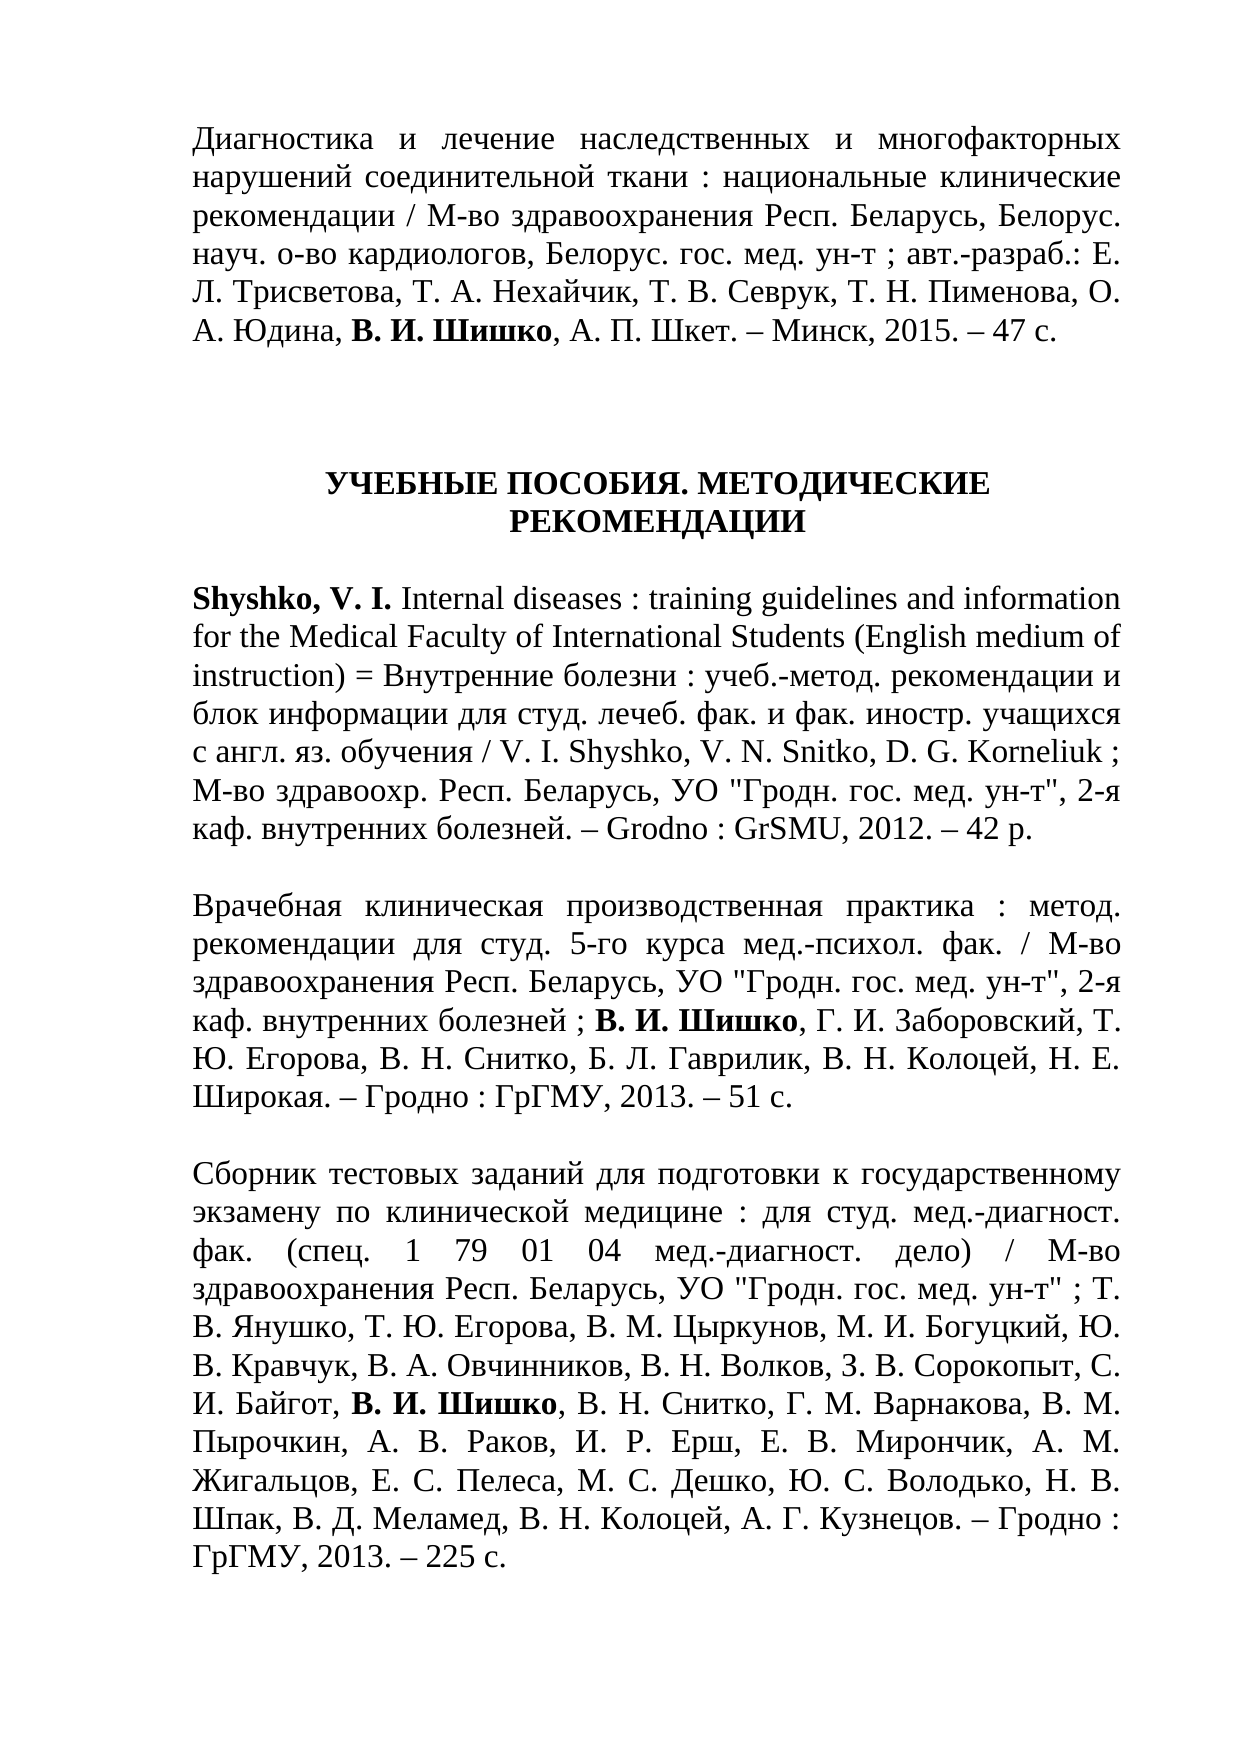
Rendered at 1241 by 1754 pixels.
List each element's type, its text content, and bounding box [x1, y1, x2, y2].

list Врачебная клиническая производственная практика : метод. рекомендации для студ. 5-го курса мед.-психол. фак. / М-во здравоохранения Респ. Беларусь, УО "Гродн. гос. мед. ун-т", 2-я каф. внутренних болезней ; В. И. Шишко, Г. И. Заборовский, Т. Ю. Егорова, В. Н. Снитко, Б. Л. Гаврилик, В. Н. Колоцей, Н. Е. Широкая. – Гродно : ГрГМУ, 2013. – 51 с. [192, 885, 1122, 1115]
list Shyshko, V. I. Internal diseases : training guidelines and information for the Medical Faculty of International Students (English medium of instruction) = Внутренние болезни : учеб.-метод. рекомендации и блок информации для студ. лечеб. фак. и фак. иностр. учащихся с англ. яз. обучения / V. I. Shyshko, V. N. Snitko, D. G. Korneliuk ; М-во здравоохр. Респ. Беларусь, УО "Гродн. гос. мед. ун-т", 2-я каф. внутренних болезней. – Grodno : GrSMU, 2012. – 42 p. [192, 578, 1122, 846]
list УЧЕБНЫЕ ПОСОБИЯ. МЕТОДИЧЕСКИЕ РЕКОМЕНДАЦИИ [193, 463, 1122, 540]
list Диагностика и лечение наследственных и многофакторных нарушений соединительной ткани : национальные клинические рекомендации / М-во здравоохранения Респ. Беларусь, Белорус. науч. о-во кардиологов, Белорус. гос. мед. ун-т ; авт.-разраб.: Е. Л. Трисветова, Т. А. Нехайчик, Т. В. Севрук, Т. Н. Пименова, О. А. Юдина, В. И. Шишко, А. П. Шкет. – Минск, 2015. – 47 с. [192, 118, 1122, 348]
list Сборник тестовых заданий для подготовки к государственному экзамену по клинической медицине : для студ. мед.-диагност. фак. (спец. 1 79 01 04 мед.-диагност. дело) / М-во здравоохранения Респ. Беларусь, УО "Гродн. гос. мед. ун-т" ; Т. В. Янушко, Т. Ю. Егорова, В. М. Цыркунов, М. И. Богуцкий, Ю. В. Кравчук, В. А. Овчинников, В. Н. Волков, З. В. Сорокопыт, С. И. Байгот, В. И. Шишко, В. Н. Снитко, Г. М. Варнакова, В. М. Пырочкин, А. В. Раков, И. Р. Ерш, Е. В. Мирончик, А. М. Жигальцов, Е. С. Пелеса, М. С. Дешко, Ю. С. Володько, Н. В. Шпак, В. Д. Меламед, В. Н. Колоцей, А. Г. Кузнецов. – Гродно : ГрГМУ, 2013. – 225 с. [192, 1153, 1122, 1575]
